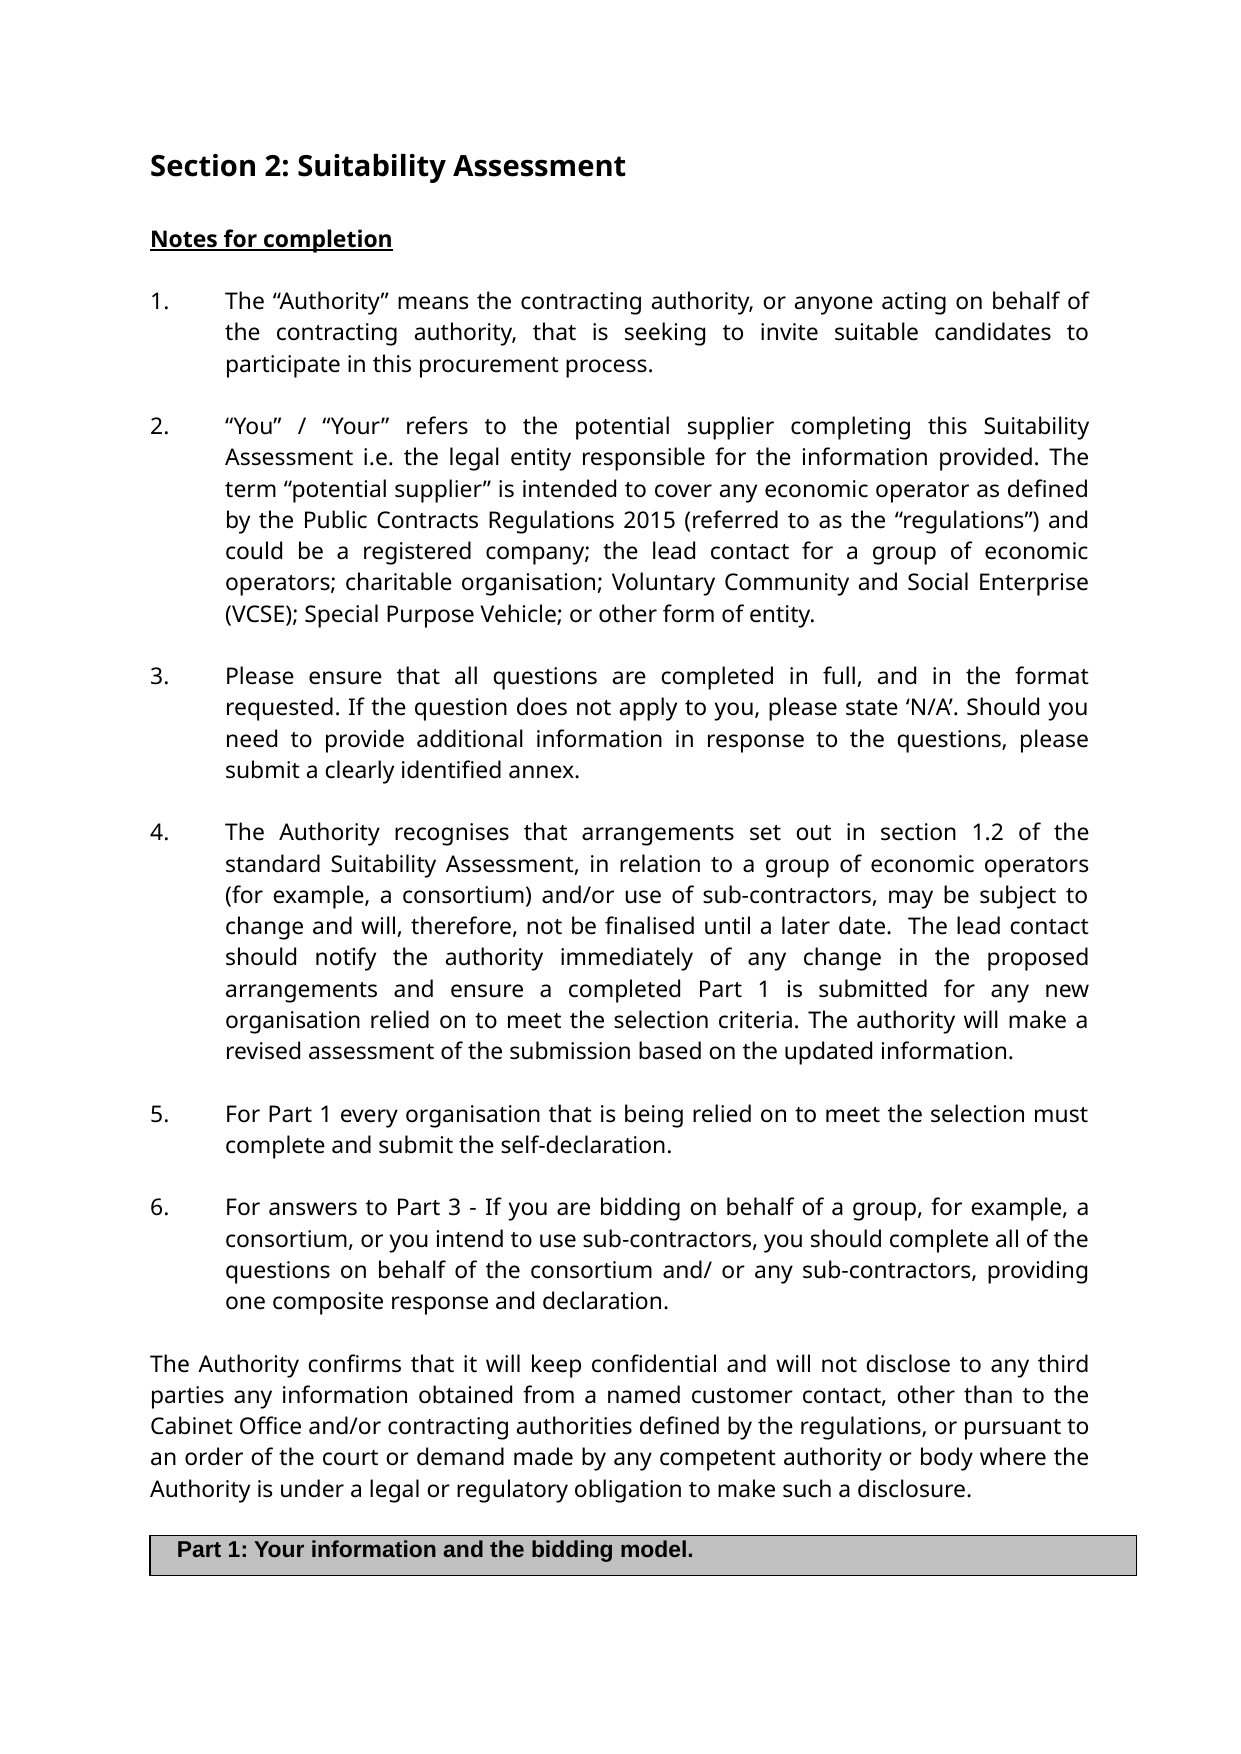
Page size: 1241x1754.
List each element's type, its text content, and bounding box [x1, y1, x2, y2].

list The Authority recognises that arrangements set out in section 1.2 of the standard Suitability Assessment, in relation to a group of economic operators (for example, a consortium) and/or use of sub-contractors, may be subject to change and will, therefore, not be finalised until a later date. The lead contact should notify the authority immediately of any change in the proposed arrangements and ensure a completed Part 1 is submitted for any new organisation relied on to meet the selection criteria. The authority will make a revised assessment of the submission based on the updated information. [150, 816, 1090, 1066]
list For Part 1 every organisation that is being relied on to meet the selection must complete and submit the self-declaration. [150, 1098, 1090, 1160]
list The “Authority” means the contracting authority, or anyone acting on behalf of the contracting authority, that is seeking to invite suitable candidates to participate in this procurement process. [150, 285, 1090, 379]
list Please ensure that all questions are completed in full, and in the format requested. If the question does not apply to you, please state ‘N/A’. Should you need to provide additional information in response to the questions, please submit a clearly identified annex. [150, 660, 1090, 785]
text The Authority confirms that it will keep confidential and will not disclose to any third parties any information obtained from a named customer contact, other than to the Cabinet Office and/or contracting authorities defined by the regulations, or pursuant to an order of the court or demand made by any competent authority or body where the Authority is under a legal or regulatory obligation to make such a disclosure. [150, 1348, 1090, 1504]
list For answers to Part 3 - If you are bidding on behalf of a group, for example, a consortium, or you intend to use sub-contractors, you should complete all of the questions on behalf of the consortium and/ or any sub-contractors, providing one composite response and declaration. [150, 1191, 1090, 1316]
subtitle Section 2: Suitability Assessment [150, 145, 1090, 185]
text Notes for completion [150, 223, 1090, 254]
list “You” / “Your” refers to the potential supplier completing this Suitability Assessment i.e. the legal entity responsible for the information provided. The term “potential supplier” is intended to cover any economic operator as defined by the Public Contracts Regulations 2015 (referred to as the “regulations”) and could be a registered company; the lead contact for a group of economic operators; charitable organisation; Voluntary Community and Social Enterprise (VCSE); Special Purpose Vehicle; or other form of entity. [150, 410, 1090, 629]
table_header Part 1: Your information and the bidding model. [151, 1536, 1136, 1575]
